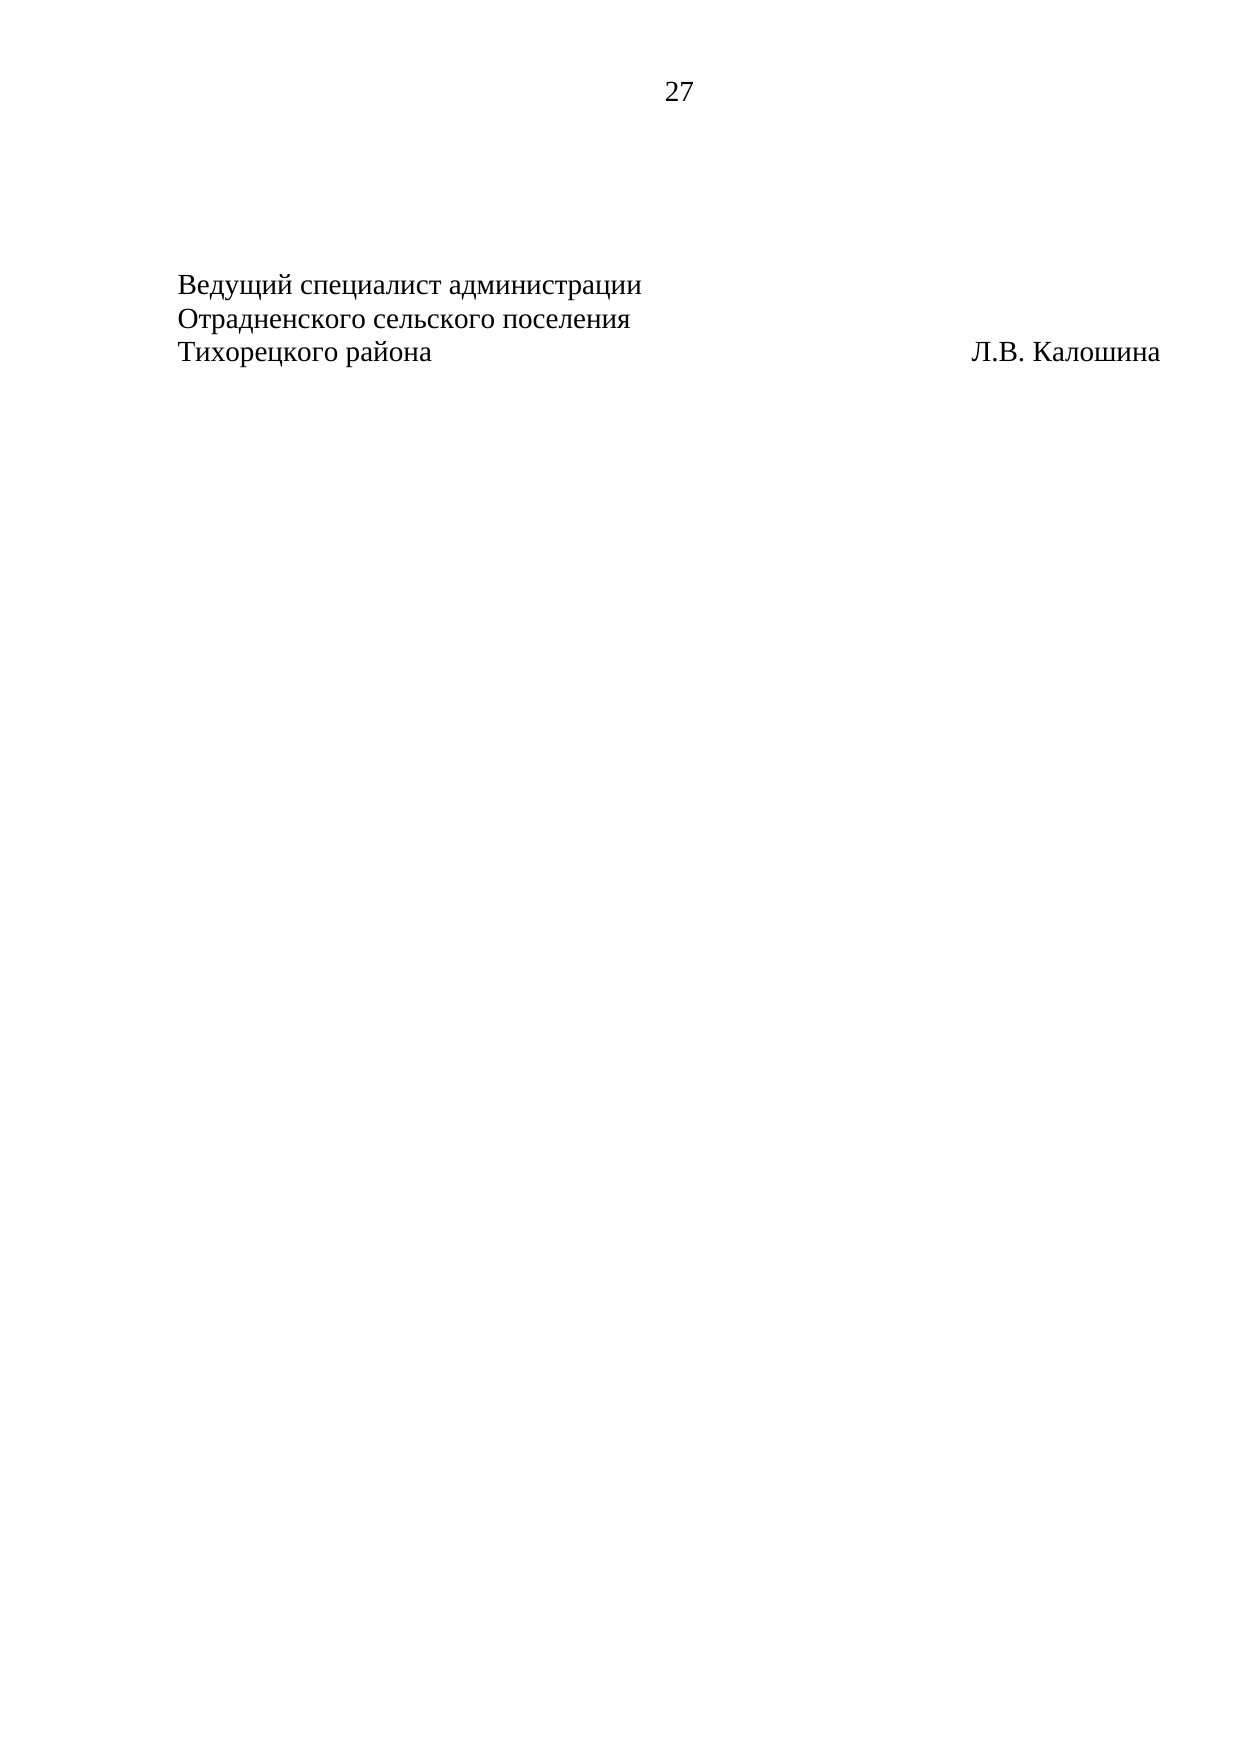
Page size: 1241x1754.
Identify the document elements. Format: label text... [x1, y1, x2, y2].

text Ведущий специалист администрации [177, 267, 1181, 301]
text Тихорецкого района Л.В. Калошина [177, 334, 1181, 368]
text Отрадненского сельского поселения [177, 301, 1181, 334]
